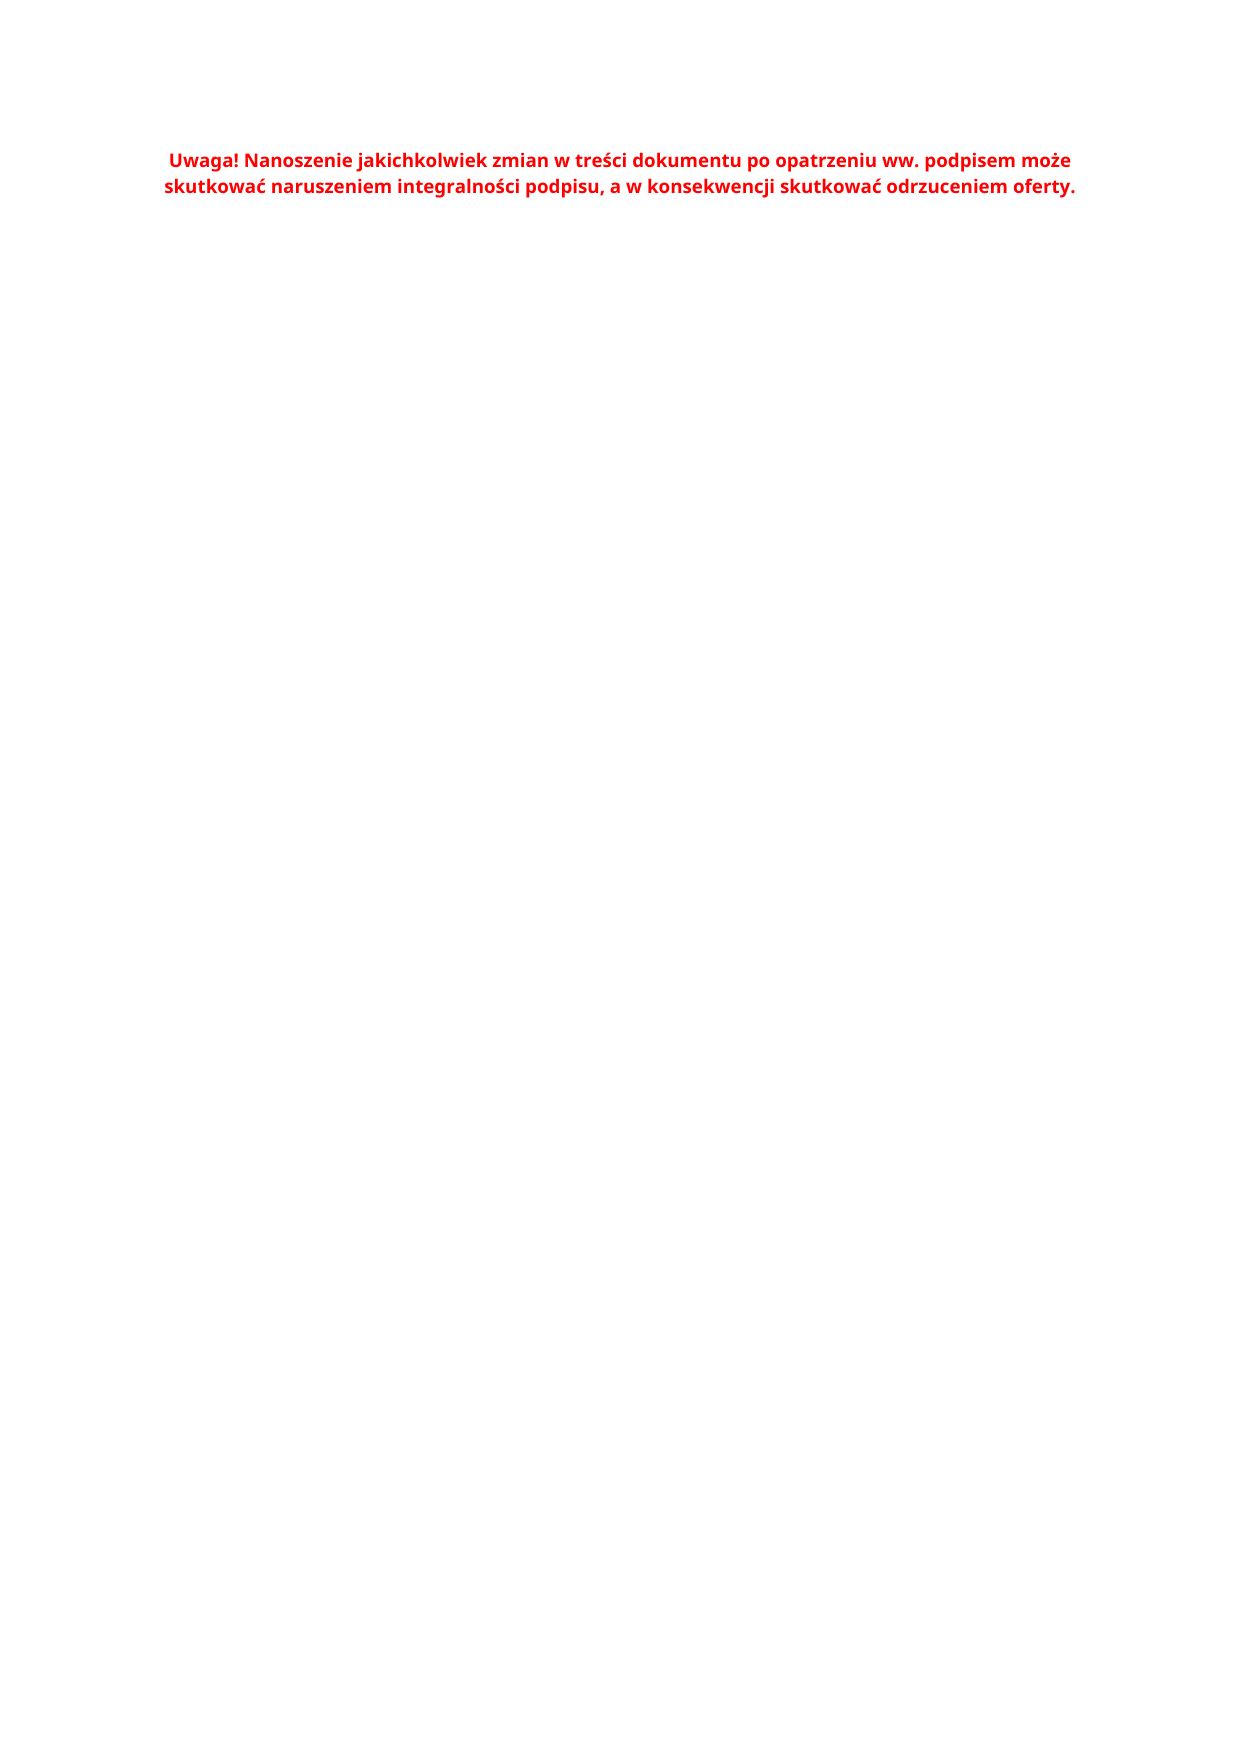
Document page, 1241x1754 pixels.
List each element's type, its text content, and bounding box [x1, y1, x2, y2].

text Uwaga! Nanoszenie jakichkolwiek zmian w treści dokumentu po opatrzeniu ww. podpisem może skutkować naruszeniem integralności podpisu, a w konsekwencji skutkować odrzuceniem oferty. [148, 148, 1093, 199]
